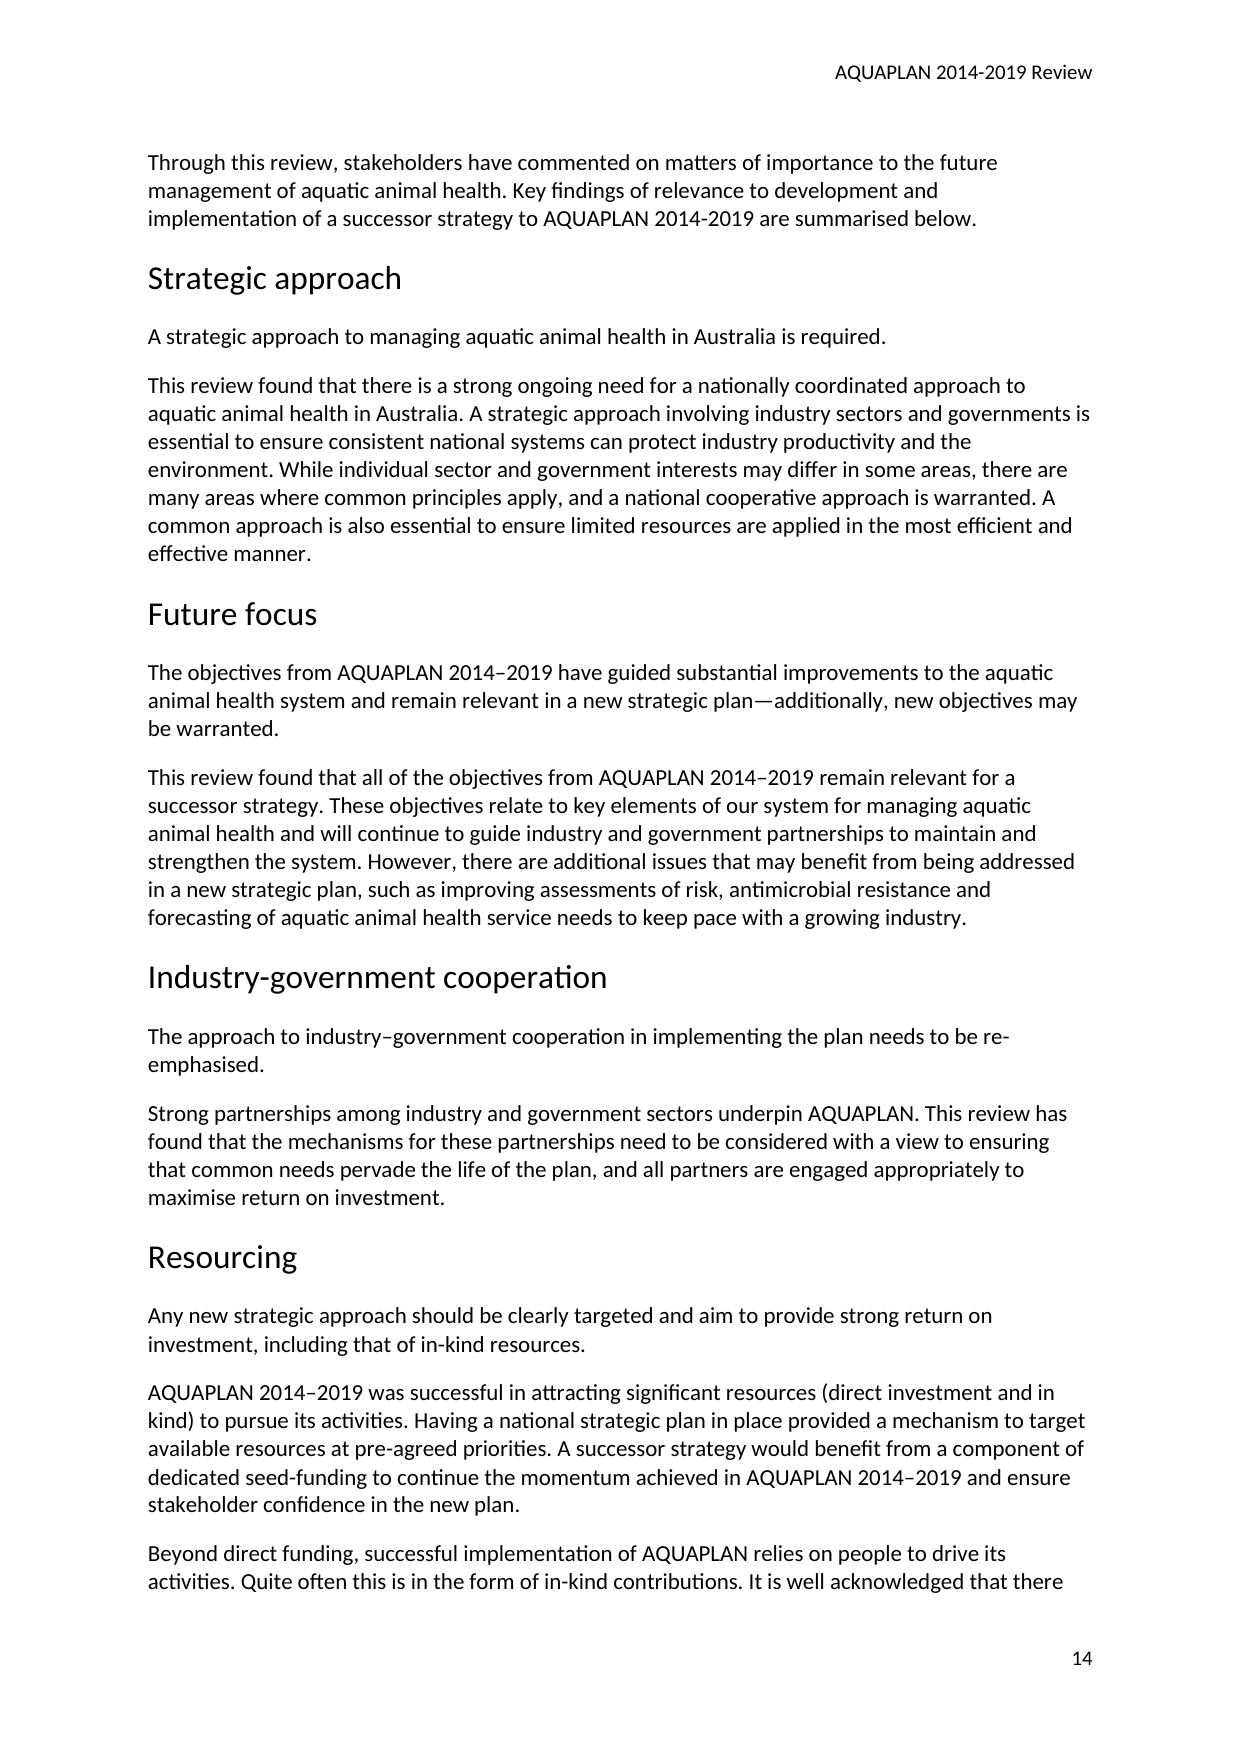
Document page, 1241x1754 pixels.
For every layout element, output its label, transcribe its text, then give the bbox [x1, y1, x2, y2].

text The approach to industry–government cooperation in implementing the plan needs to be re-emphasised. [148, 1022, 1092, 1078]
text Strong partnerships among industry and government sectors underpin AQUAPLAN. This review has found that the mechanisms for these partnerships need to be considered with a view to ensuring that common needs pervade the life of the plan, and all partners are engaged appropriately to maximise return on investment. [148, 1099, 1092, 1211]
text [148, 1539, 1092, 1596]
subtitle Future focus [148, 592, 1092, 633]
subtitle Industry-government cooperation [148, 956, 1092, 997]
text AQUAPLAN 2014–2019 was successful in attracting significant resources (direct investment and in kind) to pursue its activities. Having a national strategic plan in place provided a mechanism to target available resources at pre-agreed priorities. A successor strategy would benefit from a component of dedicated seed-funding to continue the momentum achieved in AQUAPLAN 2014–2019 and ensure stakeholder confidence in the new plan. [148, 1378, 1092, 1519]
text This review found that there is a strong ongoing need for a nationally coordinated approach to aquatic animal health in Australia. A strategic approach involving industry sectors and governments is essential to ensure consistent national systems can protect industry productivity and the environment. While individual sector and government interests may differ in some areas, there are many areas where common principles apply, and a national cooperative approach is warranted. A common approach is also essential to ensure limited resources are applied in the most efficient and effective manner. [148, 371, 1092, 567]
text Through this review, stakeholders have commented on matters of importance to the future management of aquatic animal health. Key findings of relevance to development and implementation of a successor strategy to AQUAPLAN 2014-2019 are summarised below. [148, 148, 1092, 232]
subtitle Strategic approach [148, 257, 1092, 297]
text Any new strategic approach should be clearly targeted and aim to provide strong return on investment, including that of in-kind resources. [148, 1302, 1092, 1358]
text The objectives from AQUAPLAN 2014–2019 have guided substantial improvements to the aquatic animal health system and remain relevant in a new strategic plan—additionally, new objectives may be warranted. [148, 658, 1092, 742]
text A strategic approach to managing aquatic animal health in Australia is required. [148, 322, 1092, 351]
text This review found that all of the objectives from AQUAPLAN 2014–2019 remain relevant for a successor strategy. These objectives relate to key elements of our system for managing aquatic animal health and will continue to guide industry and government partnerships to maintain and strengthen the system. However, there are additional issues that may benefit from being addressed in a new strategic plan, such as improving assessments of risk, antimicrobial resistance and forecasting of aquatic animal health service needs to keep pace with a growing industry. [148, 763, 1092, 931]
subtitle Resourcing [148, 1236, 1092, 1277]
